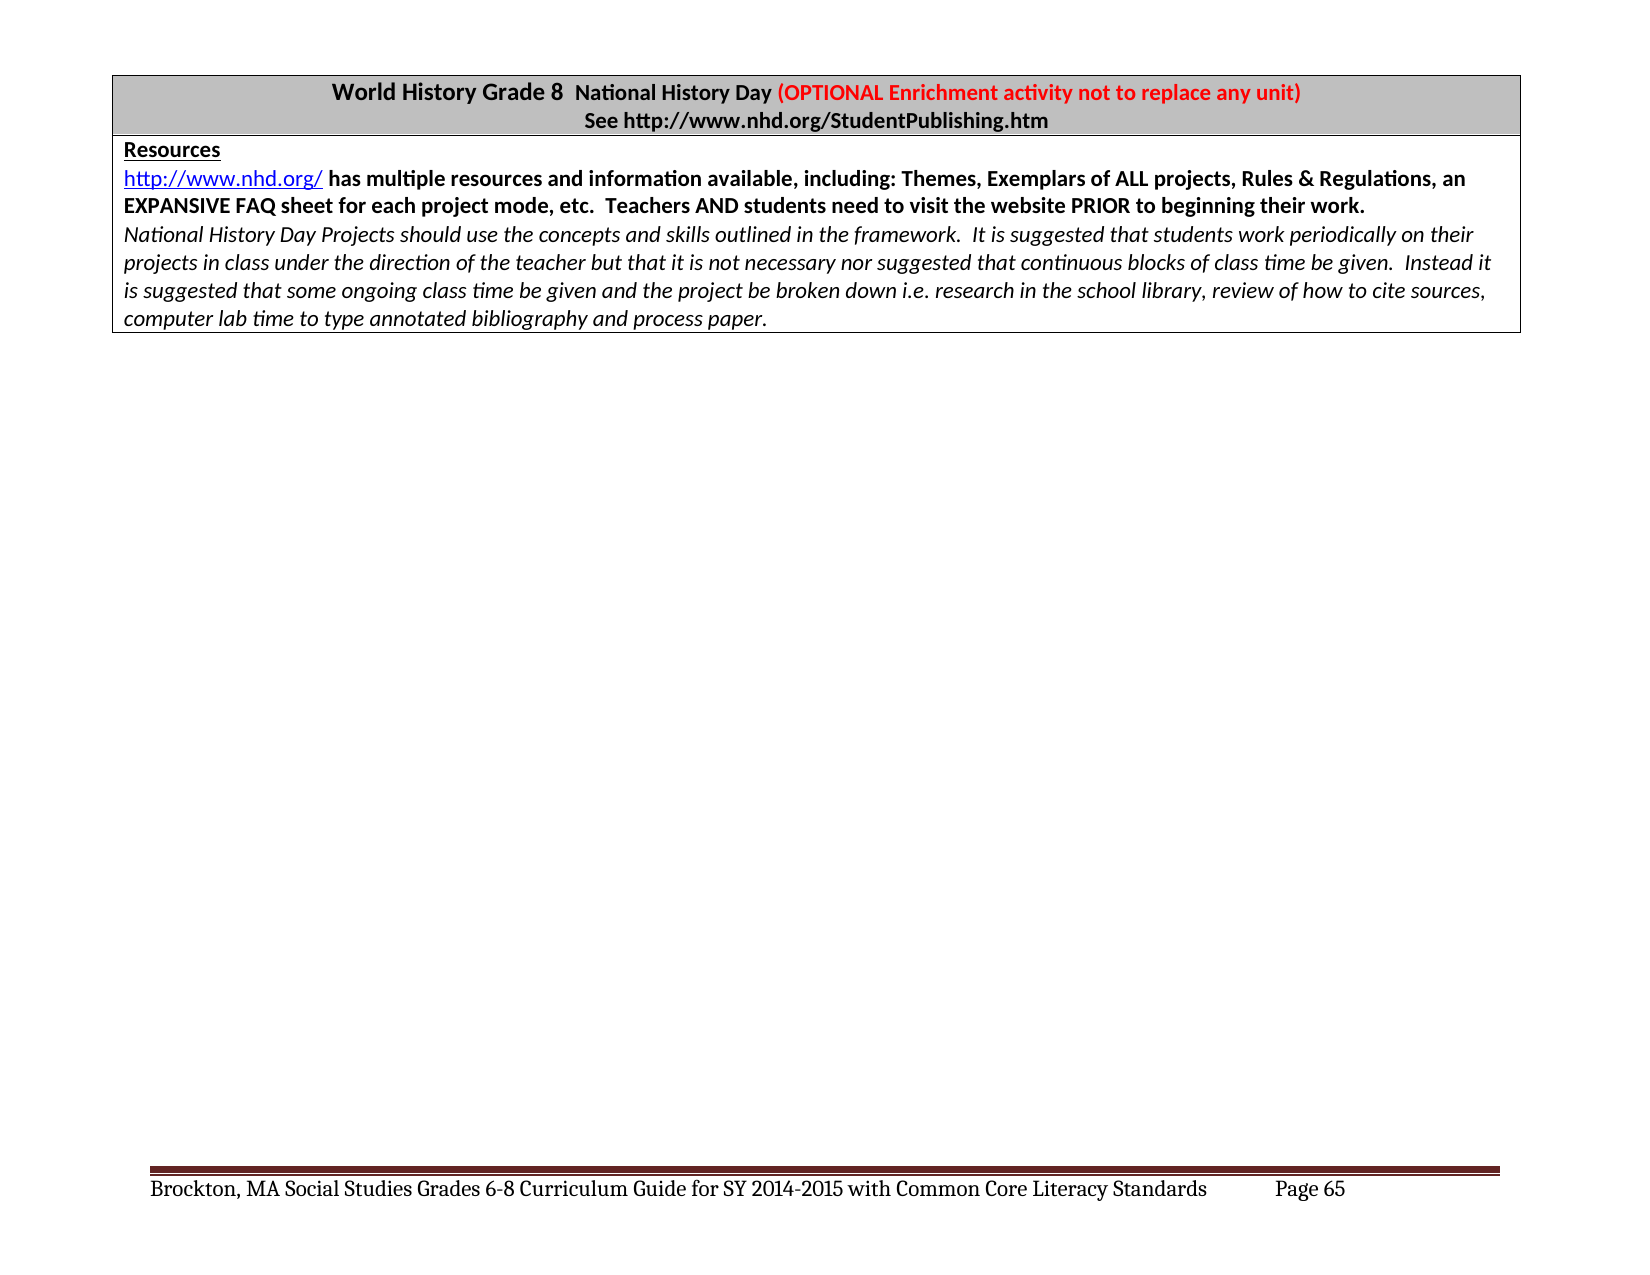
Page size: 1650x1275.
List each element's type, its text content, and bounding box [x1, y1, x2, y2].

table_cell Resources http://www.nhd.org/ has multiple resources and information available, including: Themes, Exemplars of ALL projects, Rules & Regulations, an EXPANSIVE FAQ sheet for each project mode, etc. Teachers AND students need to visit the website PRIOR to beginning their work. National History Day Projects should use the concepts and skills outlined in the framework. It is suggested that students work periodically on their projects in class under the direction of the teacher but that it is not necessary nor suggested that continuous blocks of class time be given. Instead it is suggested that some ongoing class time be given and the project be broken down i.e. research in the school library, review of how to cite sources, computer lab time to type annotated bibliography and process paper. [113, 136, 1520, 332]
table_header World History Grade 8 National History Day (OPTIONAL Enrichment activity not to replace any unit) See http://www.nhd.org/StudentPublishing.htm [113, 76, 1520, 134]
